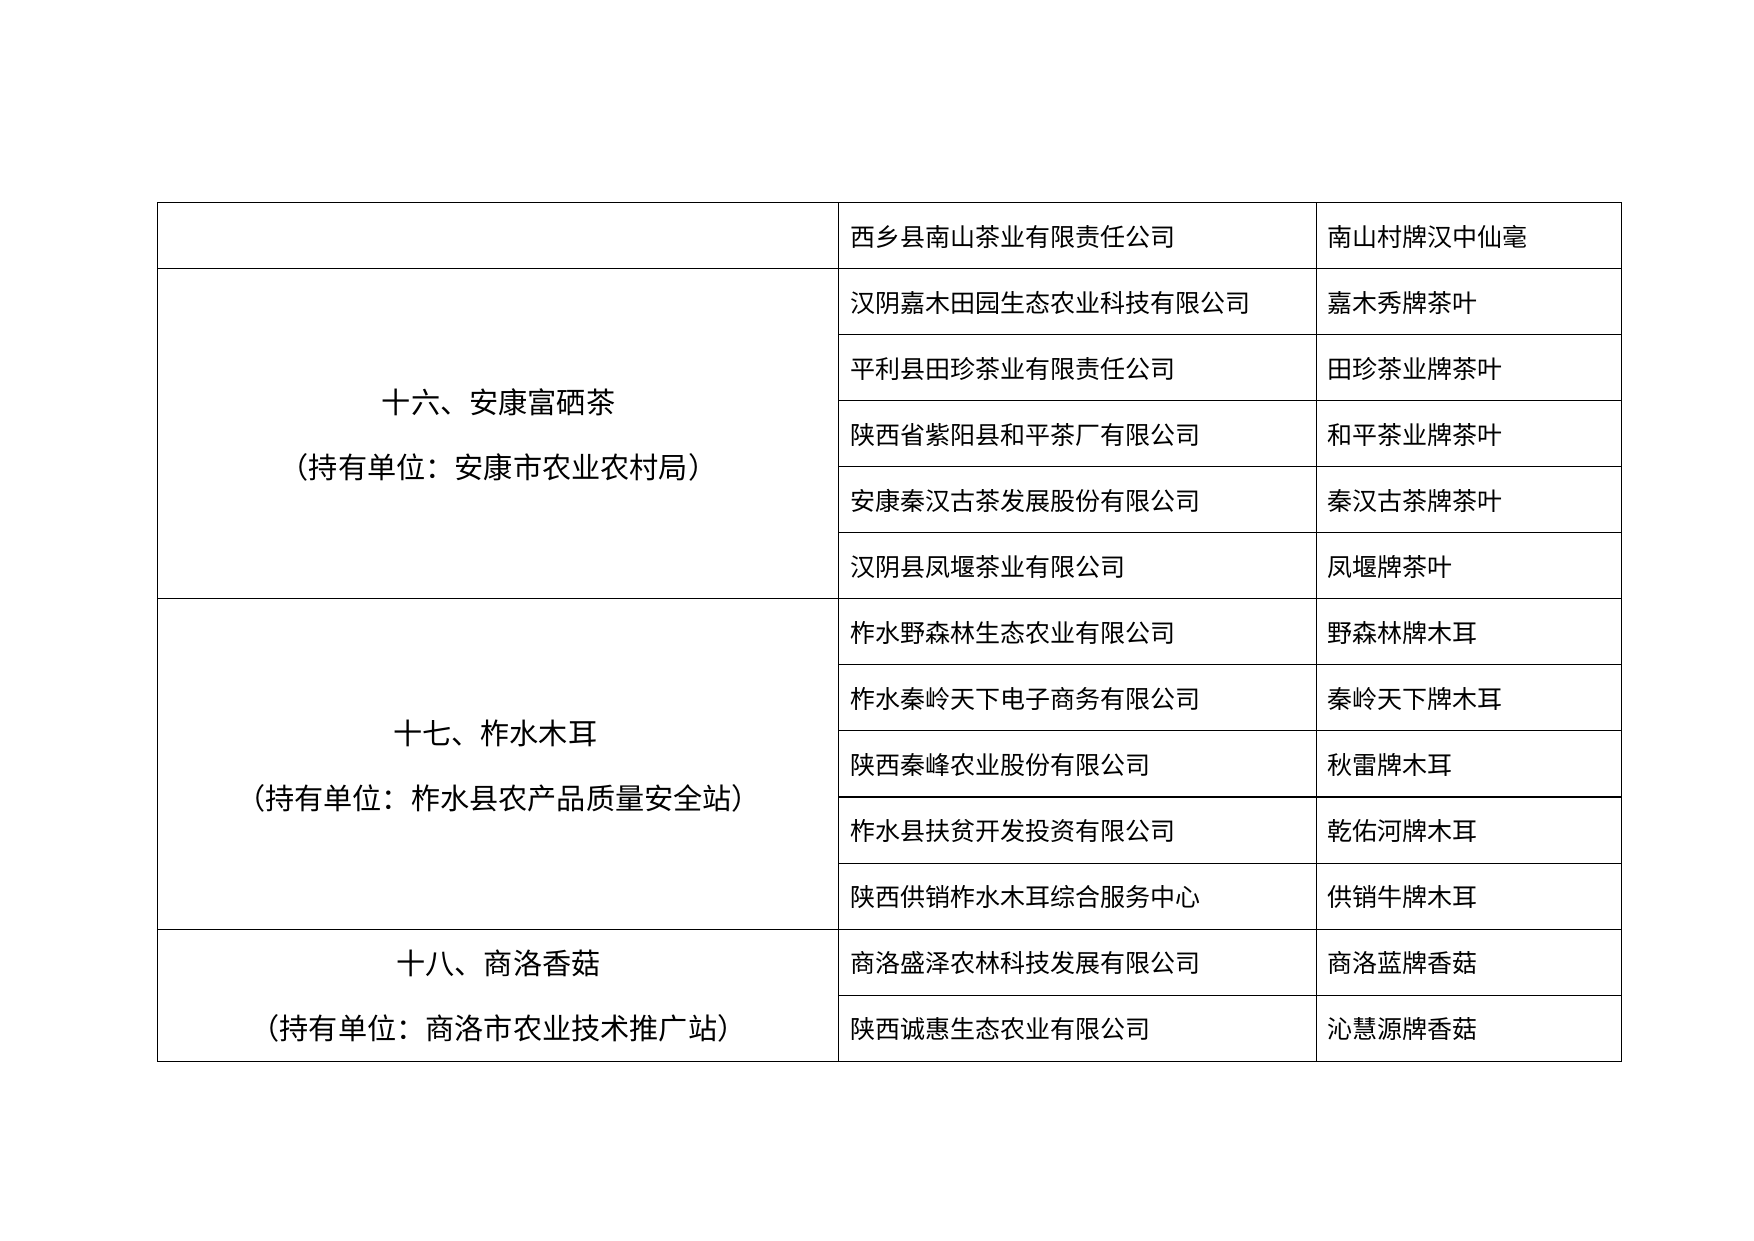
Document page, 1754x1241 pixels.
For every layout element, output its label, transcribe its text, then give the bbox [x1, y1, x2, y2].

table_cell 柞水县扶贫开发投资有限公司 [839, 798, 1316, 862]
table_cell 汉阴县凤堰茶业有限公司 [839, 533, 1316, 598]
table_cell 陕西省紫阳县和平茶厂有限公司 [839, 401, 1316, 466]
table_cell 十七、柞水木耳 （持有单位：柞水县农产品质量安全站） [158, 599, 838, 928]
table_cell 柞水野森林生态农业有限公司 [839, 599, 1316, 664]
table_cell 商洛蓝牌香菇 [1317, 930, 1621, 994]
table_cell 嘉木秀牌茶叶 [1317, 269, 1621, 334]
table_cell 西乡县南山茶业有限责任公司 [839, 203, 1316, 268]
table_cell 和平茶业牌茶叶 [1317, 401, 1621, 466]
table_cell 沁慧源牌香菇 [1317, 996, 1621, 1061]
table_cell 十八、商洛香菇 （持有单位：商洛市农业技术推广站） [158, 930, 838, 1061]
table_cell 陕西秦峰农业股份有限公司 [839, 731, 1316, 796]
table_cell 平利县田珍茶业有限责任公司 [839, 335, 1316, 400]
table_cell 秦岭天下牌木耳 [1317, 665, 1621, 730]
table_cell 陕西诚惠生态农业有限公司 [839, 996, 1316, 1061]
table_cell 乾佑河牌木耳 [1317, 798, 1621, 862]
table_cell 凤堰牌茶叶 [1317, 533, 1621, 598]
table_cell 秋雷牌木耳 [1317, 731, 1621, 796]
table_cell 安康秦汉古茶发展股份有限公司 [839, 467, 1316, 532]
table_cell 秦汉古茶牌茶叶 [1317, 467, 1621, 532]
table_cell 柞水秦岭天下电子商务有限公司 [839, 665, 1316, 730]
table_cell 供销牛牌木耳 [1317, 864, 1621, 928]
table_cell 商洛盛泽农林科技发展有限公司 [839, 930, 1316, 994]
table_cell 十六、安康富硒茶 （持有单位：安康市农业农村局） [158, 269, 838, 598]
table_cell 南山村牌汉中仙毫 [1317, 203, 1621, 268]
table_cell 汉阴嘉木田园生态农业科技有限公司 [839, 269, 1316, 334]
table_cell 田珍茶业牌茶叶 [1317, 335, 1621, 400]
table_cell 野森林牌木耳 [1317, 599, 1621, 664]
table_cell 陕西供销柞水木耳综合服务中心 [839, 864, 1316, 928]
